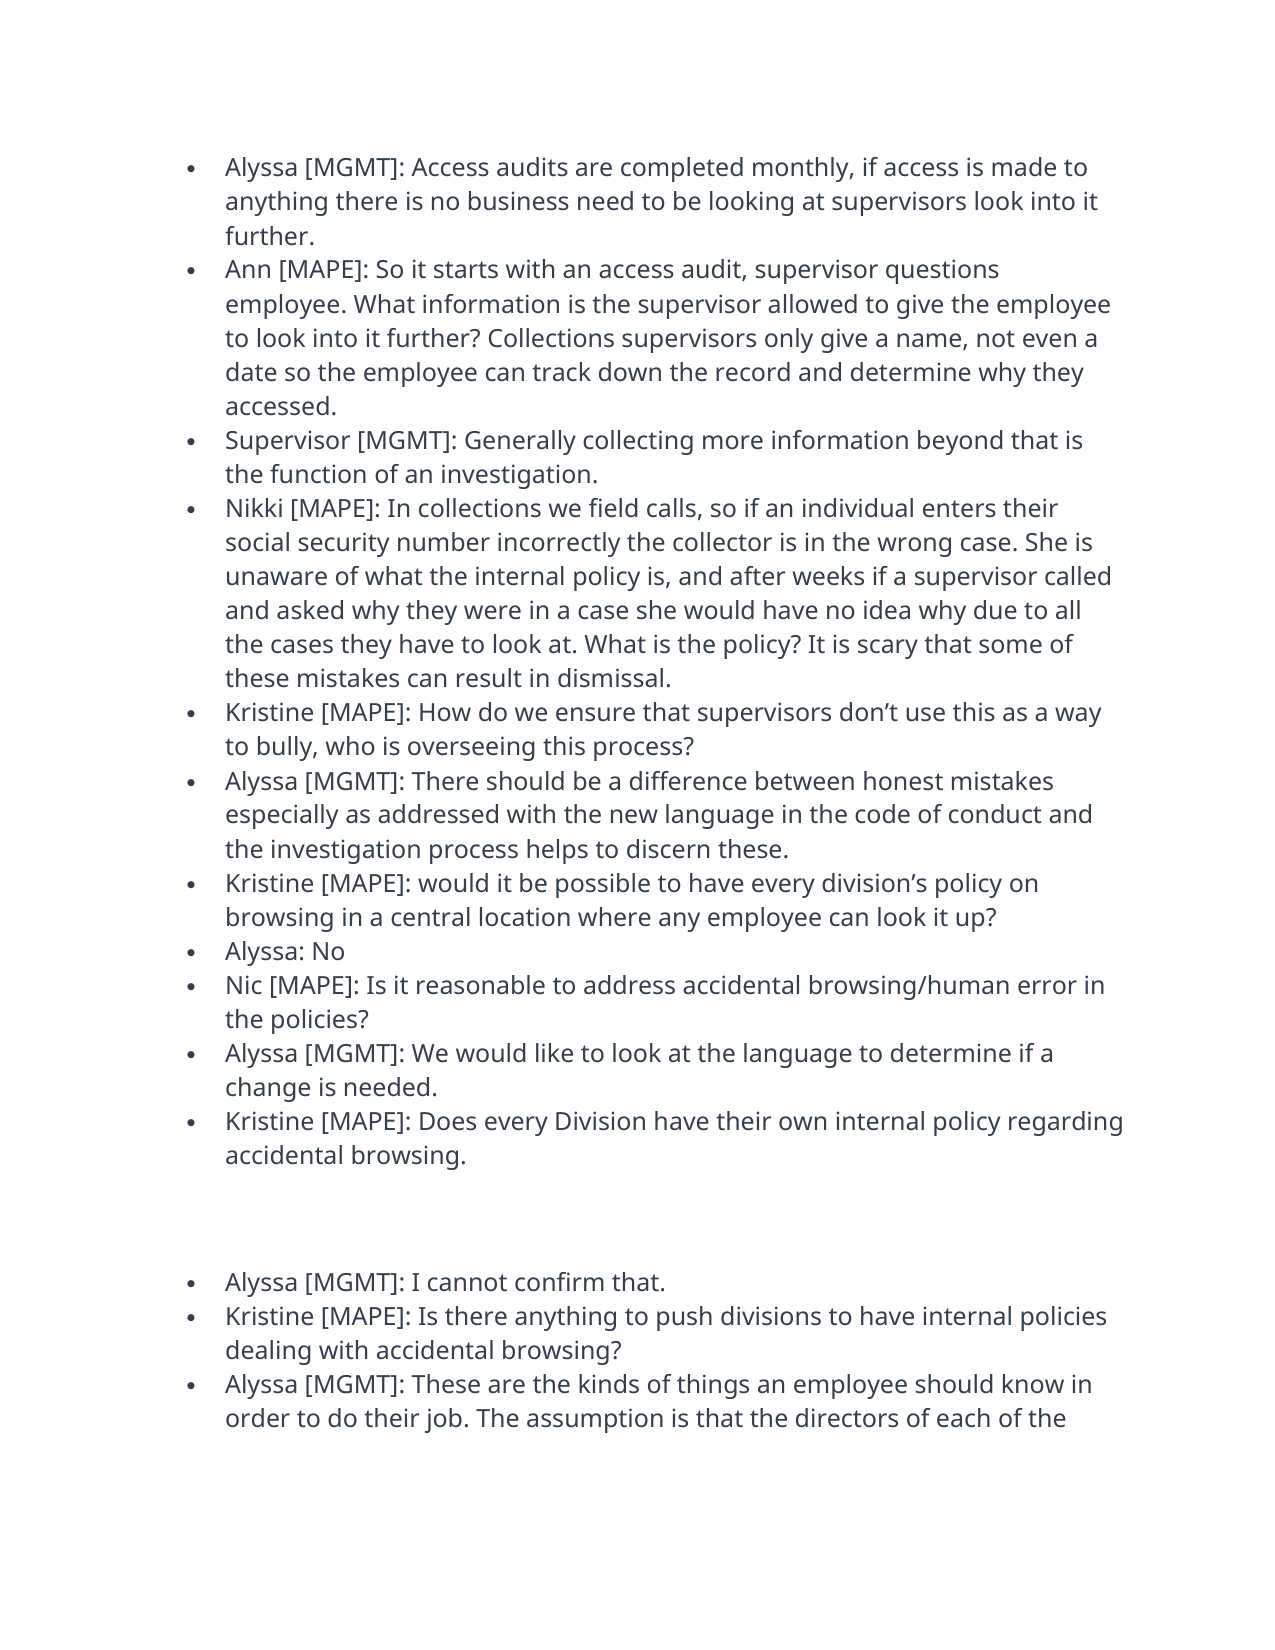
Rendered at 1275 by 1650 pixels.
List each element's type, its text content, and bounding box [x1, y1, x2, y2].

list Alyssa [MGMT]: There should be a difference between honest mistakes especially as addressed with the new language in the code of conduct and the investigation process helps to discern these. [187, 763, 1125, 865]
list Supervisor [MGMT]: Generally collecting more information beyond that is the function of an investigation. [187, 422, 1125, 491]
list Alyssa: No [187, 933, 1125, 967]
list Alyssa [MGMT]: We would like to look at the language to determine if a change is needed. [187, 1036, 1125, 1104]
list Kristine [MAPE]: How do we ensure that supervisors don’t use this as a way to bully, who is overseeing this process? [187, 695, 1125, 763]
list Nic [MAPE]: Is it reasonable to address accidental browsing/human error in the policies? [187, 967, 1125, 1036]
list Kristine [MAPE]: Is there anything to push divisions to have internal policies dealing with accidental browsing? [187, 1298, 1125, 1366]
list Kristine [MAPE]: Does every Division have their own internal policy regarding accidental browsing. [187, 1104, 1125, 1172]
list Alyssa [MGMT]: I cannot confirm that. [187, 1264, 1125, 1298]
list Ann [MAPE]: So it starts with an access audit, supervisor questions employee. What information is the supervisor allowed to give the employee to look into it further? Collections supervisors only give a name, not even a date so the employee can track down the record and determine why they accessed. [187, 252, 1125, 422]
list Kristine [MAPE]: would it be possible to have every division’s policy on browsing in a central location where any employee can look it up? [187, 865, 1125, 933]
list Alyssa [MGMT]: Access audits are completed monthly, if access is made to anything there is no business need to be looking at supervisors look into it further. [187, 150, 1125, 252]
list Nikki [MAPE]: In collections we field calls, so if an individual enters their social security number incorrectly the collector is in the wrong case. She is unaware of what the internal policy is, and after weeks if a supervisor called and asked why they were in a case she would have no idea why due to all the cases they have to look at. What is the policy? It is scary that some of these mistakes can result in dismissal. [187, 491, 1125, 695]
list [187, 1366, 1125, 1434]
